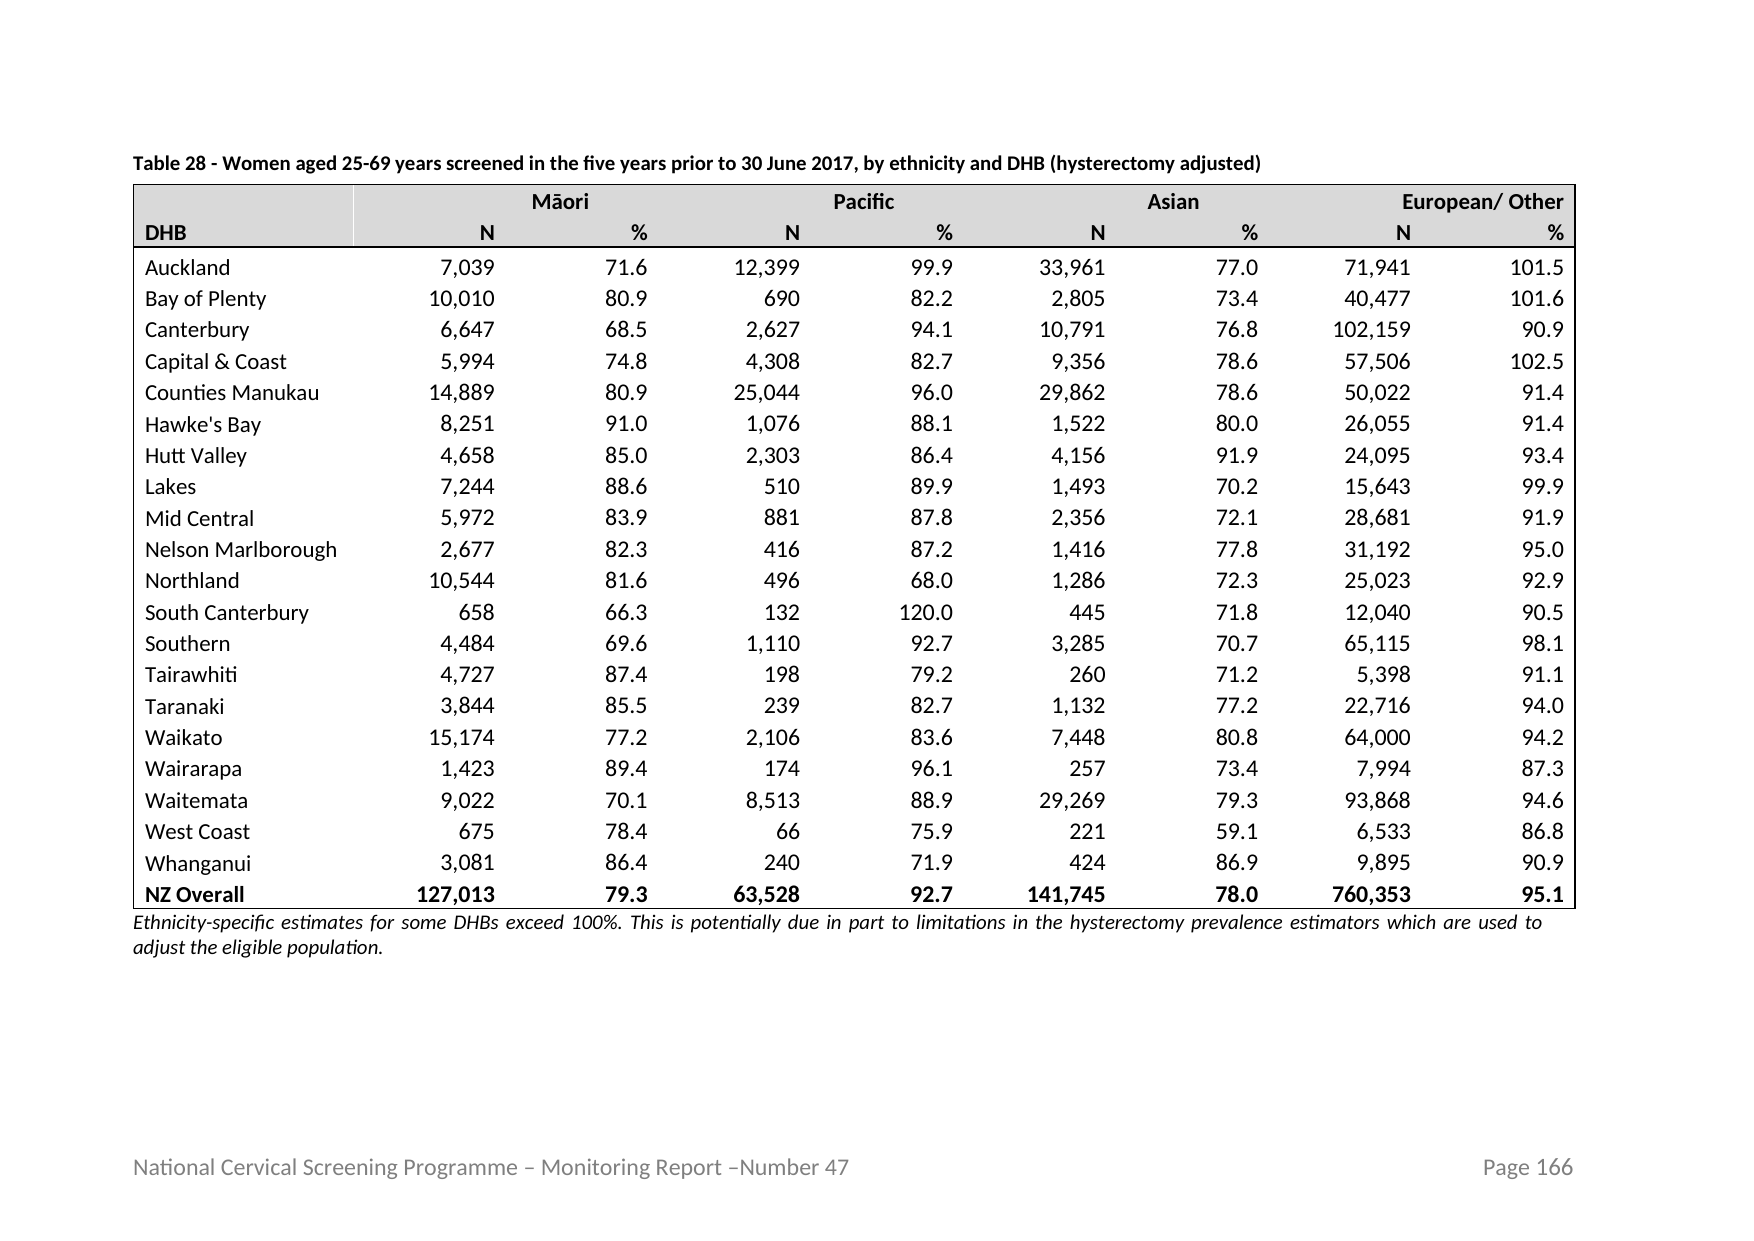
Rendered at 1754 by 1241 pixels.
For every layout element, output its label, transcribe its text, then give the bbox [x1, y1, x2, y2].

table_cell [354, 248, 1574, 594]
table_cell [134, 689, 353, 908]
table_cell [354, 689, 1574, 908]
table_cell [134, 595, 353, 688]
text Ethnicity-specific estimates for some DHBs exceed 100%. This is potentially due in part to limitations in the hysterectomy prevalence estimators which are used to adjust the eligible population. [133, 909, 1547, 960]
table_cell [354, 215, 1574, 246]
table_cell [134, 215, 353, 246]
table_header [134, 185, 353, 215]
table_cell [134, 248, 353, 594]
text Table 28 - Women aged 25-69 years screened in the five years prior to 30 June 2017, by ethnicity and DHB (hysterectomy adjusted) [133, 150, 1606, 175]
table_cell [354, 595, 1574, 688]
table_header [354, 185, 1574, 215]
